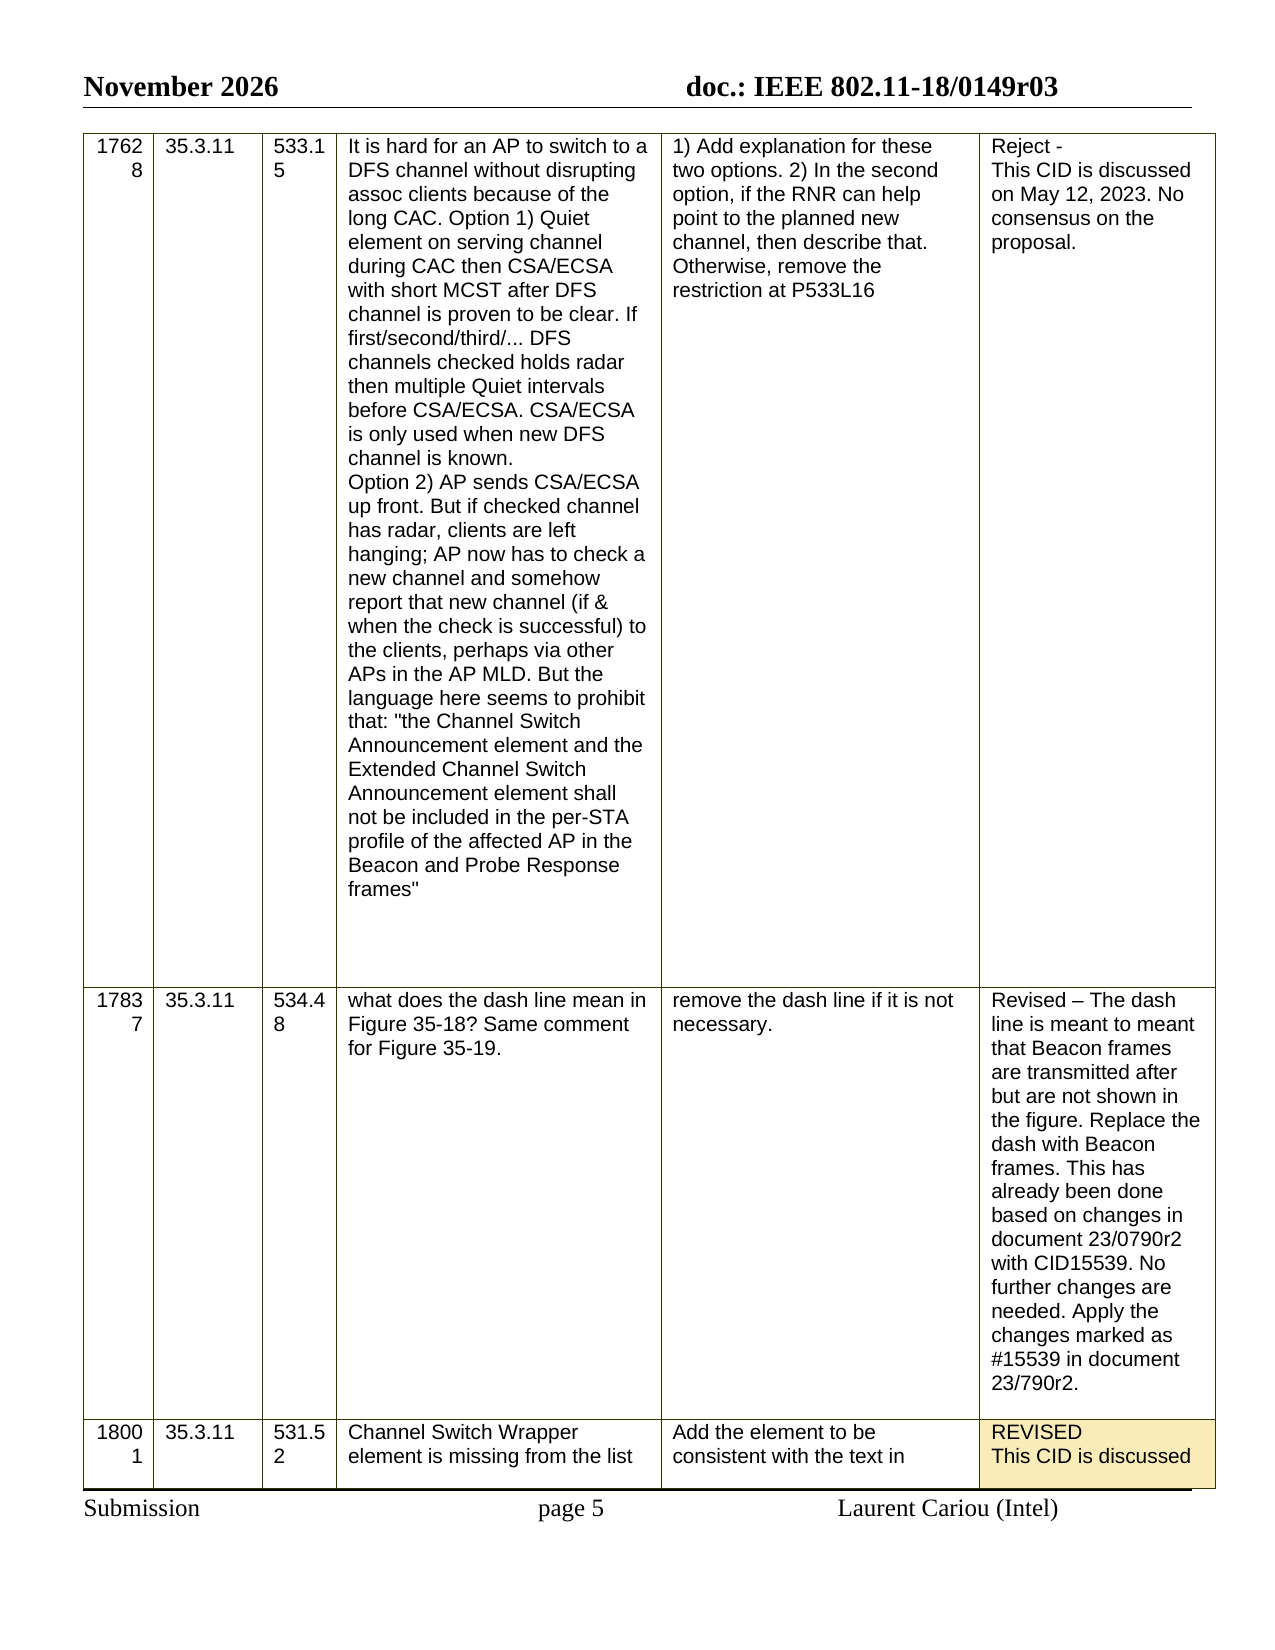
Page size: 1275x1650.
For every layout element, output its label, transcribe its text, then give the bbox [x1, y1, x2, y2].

table_cell Reject - This CID is discussed on May 12, 2023. No consensus on the proposal. [980, 134, 1215, 987]
table_cell 17628 [84, 134, 153, 987]
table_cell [980, 1420, 1215, 1488]
table_cell 1) Add explanation for these two options. 2) In the second option, if the RNR can help point to the planned new channel, then describe that. Otherwise, remove the restriction at P533L16 [662, 134, 979, 987]
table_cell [337, 1420, 661, 1488]
table_cell Revised – The dash line is meant to meant that Beacon frames are transmitted after but are not shown in the figure. Replace the dash with Beacon frames. This has already been done based on changes in document 23/0790r2 with CID15539. No further changes are needed. Apply the changes marked as #15539 in document 23/790r2. [980, 988, 1215, 1419]
table_cell 35.3.11 [154, 134, 262, 987]
table_cell what does the dash line mean in Figure 35-18? Same comment for Figure 35-19. [337, 988, 661, 1419]
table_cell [662, 1420, 979, 1488]
table_cell 35.3.11 [154, 1420, 262, 1488]
table_cell remove the dash line if it is not necessary. [662, 988, 979, 1419]
table_cell 17837 [84, 988, 153, 1419]
table_cell It is hard for an AP to switch to a DFS channel without disrupting assoc clients because of the long CAC. Option 1) Quiet element on serving channel during CAC then CSA/ECSA with short MCST after DFS channel is proven to be clear. If first/second/third/... DFS channels checked holds radar then multiple Quiet intervals before CSA/ECSA. CSA/ECSA is only used when new DFS channel is known. Option 2) AP sends CSA/ECSA up front. But if checked channel has radar, clients are left hanging; AP now has to check a new channel and somehow report that new channel (if & when the check is successful) to the clients, perhaps via other APs in the AP MLD. But the language here seems to prohibit that: "the Channel Switch Announcement element and the Extended Channel Switch Announcement element shall not be included in the per-STA profile of the affected AP in the Beacon and Probe Response frames" [337, 134, 661, 987]
table_cell 534.48 [263, 988, 336, 1419]
table_cell 18001 [84, 1420, 153, 1488]
table_cell 35.3.11 [154, 988, 262, 1419]
table_cell 533.15 [263, 134, 336, 987]
table_cell 531.52 [263, 1420, 336, 1488]
